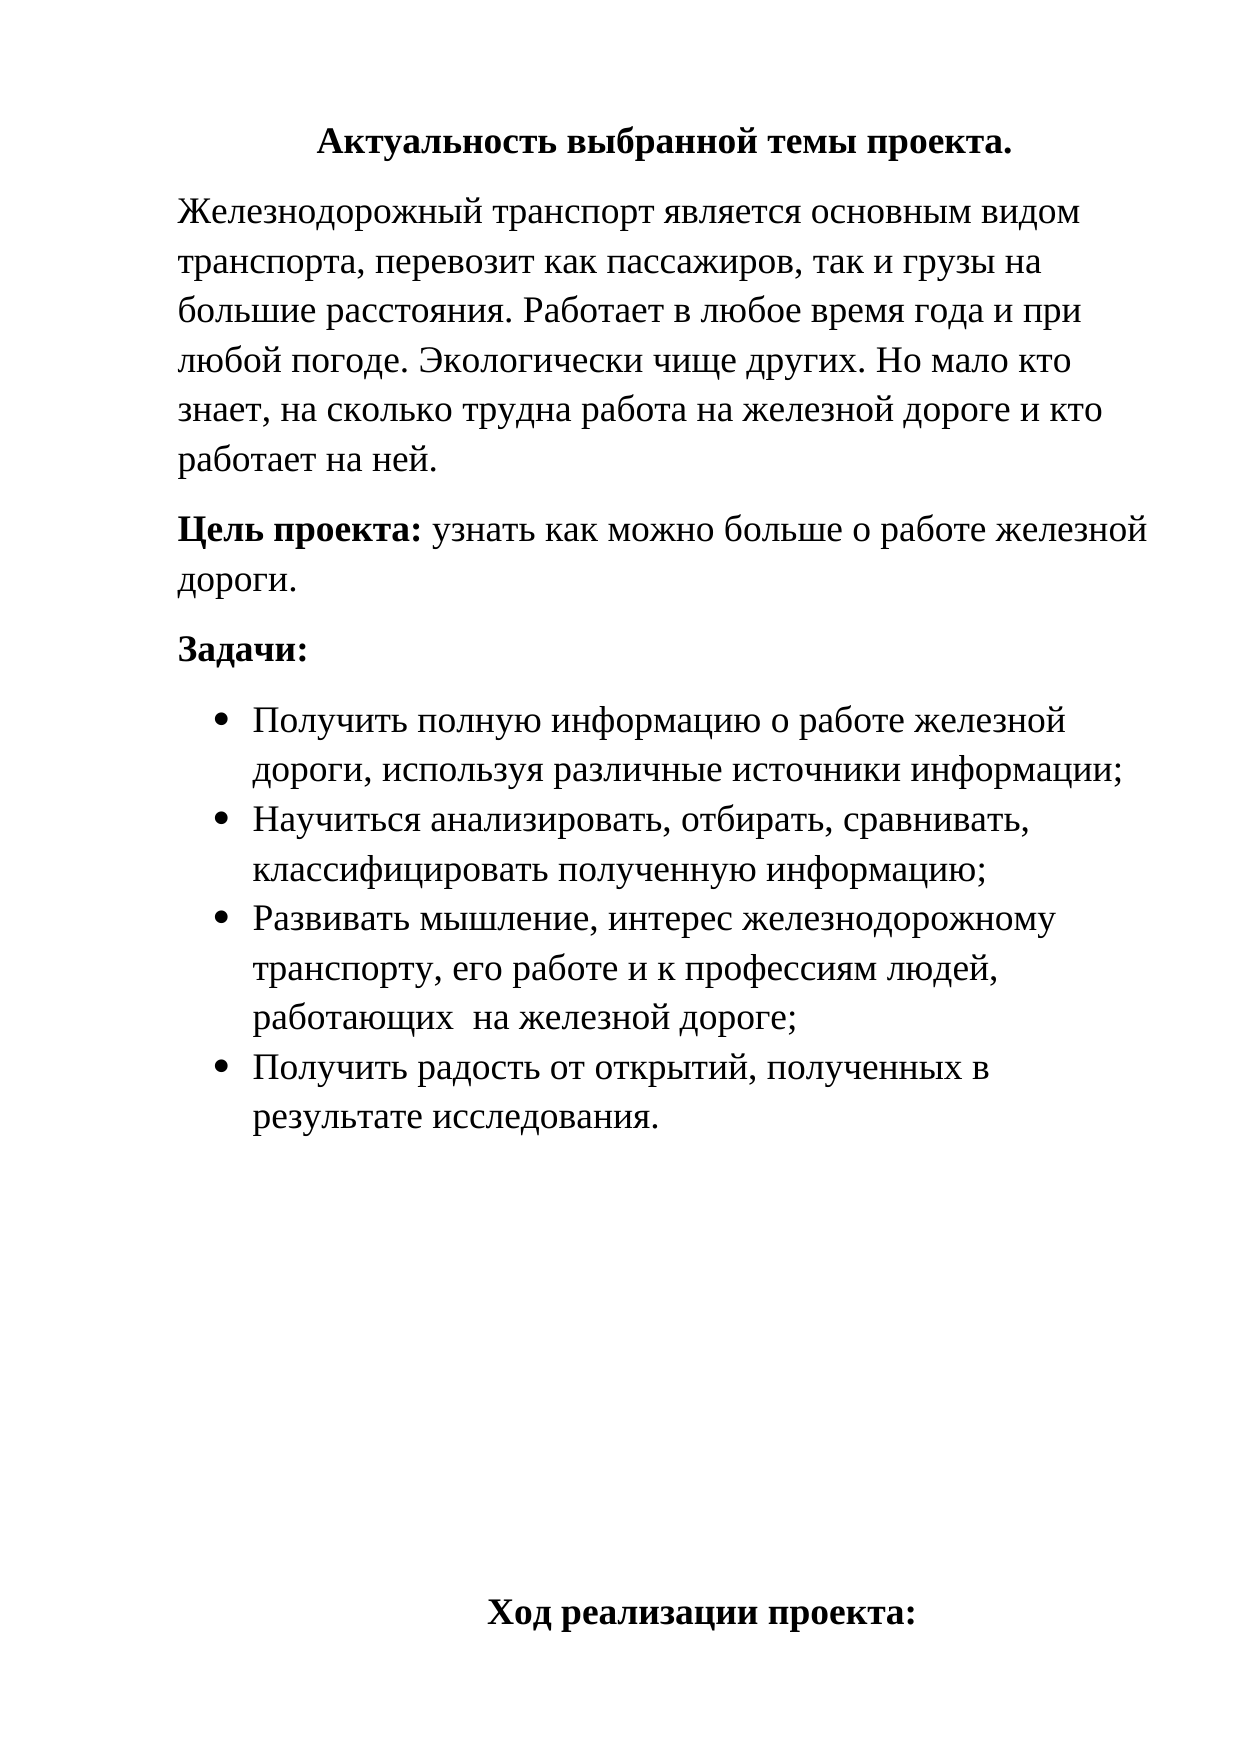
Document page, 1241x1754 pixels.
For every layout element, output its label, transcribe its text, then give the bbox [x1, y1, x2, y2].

list Получить радость от открытий, полученных в результате исследования. [215, 1044, 1152, 1137]
text Задачи: [177, 627, 1152, 670]
list Научиться анализировать, отбирать, сравнивать, классифицировать полученную информацию; [215, 796, 1152, 889]
list Ход реализации проекта: [252, 1590, 1152, 1633]
list Получить полную информацию о работе железной дороги, используя различные источники информации; [215, 697, 1152, 790]
text Цель проекта: узнать как можно больше о работе железной дороги. [177, 507, 1152, 599]
text Актуальность выбранной темы проекта. [177, 118, 1152, 161]
list Развивать мышление, интерес железнодорожному транспорту, его работе и к профессиям людей, работающих на железной дороге; [215, 896, 1152, 1038]
text Железнодорожный транспорт является основным видом транспорта, перевозит как пассажиров, так и грузы на большие расстояния. Работает в любое время года и при любой погоде. Экологически чище других. Но мало кто знает, на сколько трудна работа на железной дороге и кто работает на ней. [177, 188, 1152, 479]
